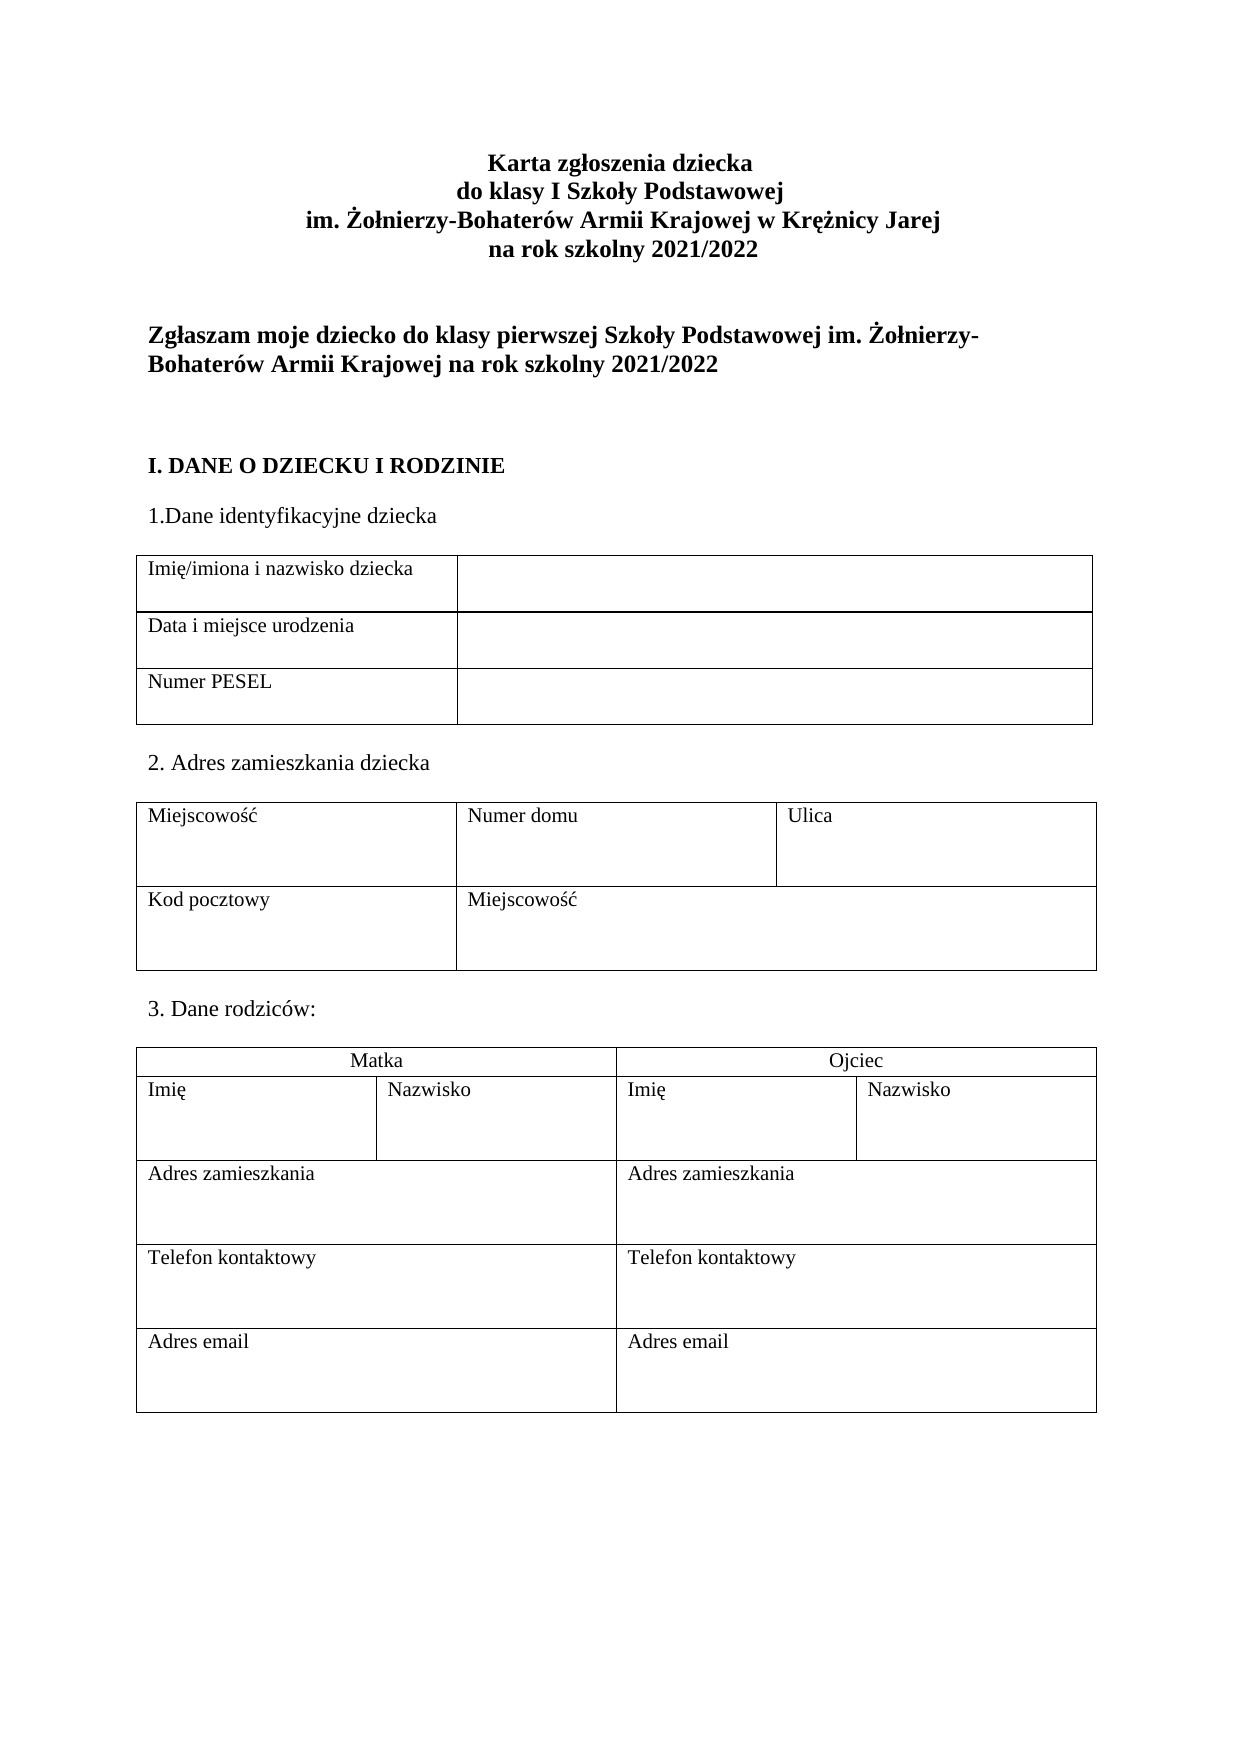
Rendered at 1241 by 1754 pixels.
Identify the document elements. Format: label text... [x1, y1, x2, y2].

text 1.Dane identyfikacyjne dziecka [148, 502, 1093, 529]
table_header [458, 556, 1092, 611]
table_cell Imię [137, 1077, 376, 1160]
text 2. Adres zamieszkania dziecka [148, 749, 1093, 775]
table_cell Telefon kontaktowy [617, 1245, 1096, 1328]
text Zgłaszam moje dziecko do klasy pierwszej Szkoły Podstawowej im. Żołnierzy-Bohaterów Armii Krajowej na rok szkolny 2021/2022 [148, 320, 1093, 378]
text I. DANE O DZIECKU I RODZINIE [148, 452, 1093, 478]
text im. Żołnierzy-Bohaterów Armii Krajowej w Krężnicy Jarej na rok szkolny 2021/2022 [148, 205, 1093, 263]
table_cell [458, 669, 1092, 724]
table_cell Adres zamieszkania [137, 1161, 616, 1244]
table_cell Imię [617, 1077, 856, 1160]
table_header Matka [137, 1048, 616, 1076]
table_cell [458, 613, 1092, 668]
text Karta zgłoszenia dziecka [148, 148, 1093, 176]
table_cell Telefon kontaktowy [137, 1245, 616, 1328]
table_cell Data i miejsce urodzenia [137, 613, 457, 668]
table_header Miejscowość [137, 803, 456, 886]
text 3. Dane rodziców: [148, 994, 1093, 1021]
table_cell Kod pocztowy [137, 887, 456, 969]
table_header Ulica [777, 803, 1096, 886]
table_cell Nazwisko [857, 1077, 1096, 1160]
table_header Ojciec [617, 1048, 1096, 1076]
table_cell Adres zamieszkania [617, 1161, 1096, 1244]
table_header Imię/imiona i nazwisko dziecka [137, 556, 457, 611]
table_header Numer domu [457, 803, 776, 886]
text do klasy I Szkoły Podstawowej [148, 176, 1093, 205]
table_cell Nazwisko [377, 1077, 616, 1160]
table_cell Numer PESEL [137, 669, 457, 724]
table_cell Adres email [137, 1329, 616, 1412]
table_cell Adres email [617, 1329, 1096, 1412]
table_cell Miejscowość [457, 887, 1096, 969]
